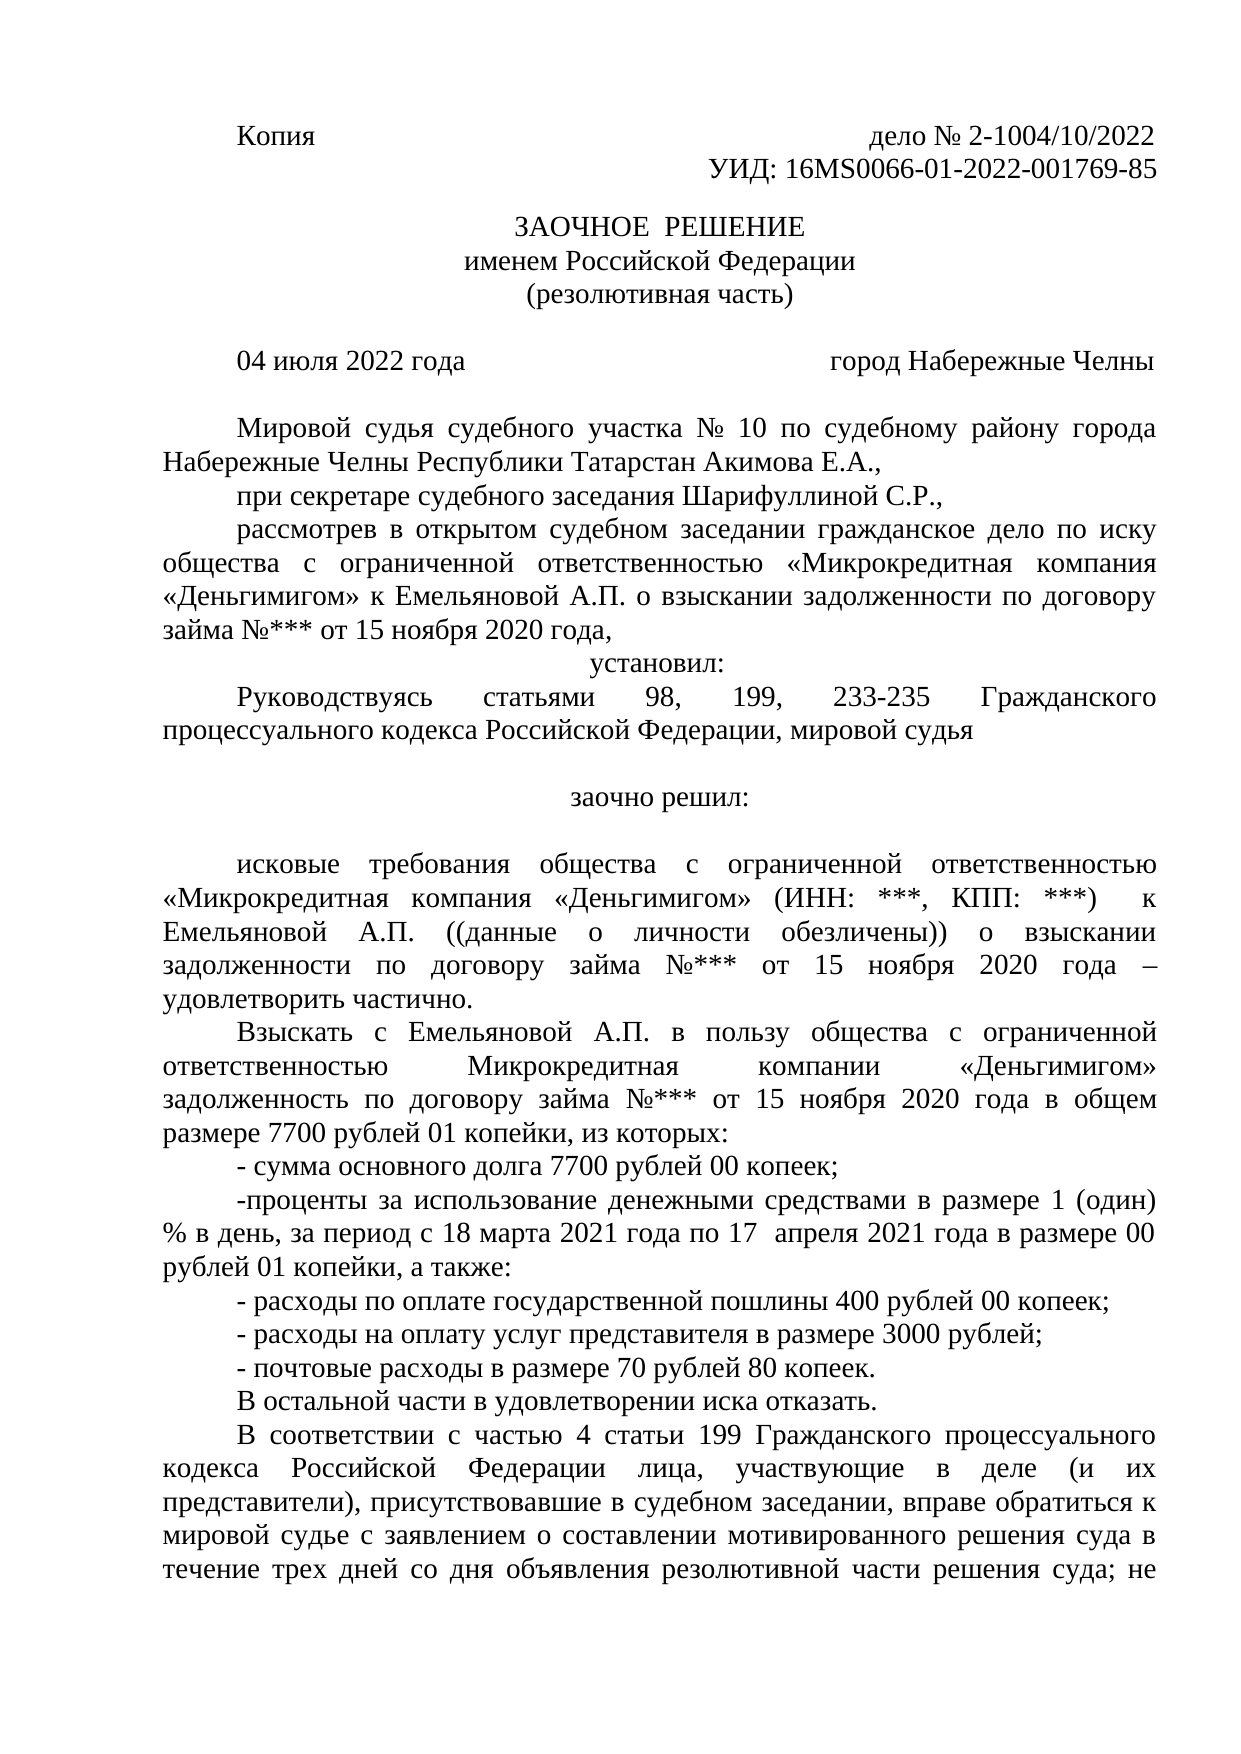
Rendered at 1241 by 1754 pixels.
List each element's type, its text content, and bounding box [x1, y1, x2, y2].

text (резолютивная часть) [162, 276, 1157, 310]
subtitle ЗАОЧНОЕ РЕШЕНИЕ [162, 209, 1157, 243]
text исковые требования общества с ограниченной ответственностью «Микрокредитная компания «Деньгимигом» (ИНН: ***, КПП: ***) к Емельяновой А.П. ((данные о личности обезличены)) о взыскании задолженности по договору займа №*** от 15 ноября 2020 года – удовлетворить частично. [162, 847, 1157, 1014]
text заочно решил: [162, 779, 1157, 813]
text именем Российской Федерации [162, 243, 1157, 276]
text Мировой судья судебного участка № 10 по судебному району города Набережные Челны Республики Татарстан Акимова Е.А., [162, 411, 1157, 478]
subtitle УИД: 16MS0066-01-2022-001769-85 [162, 152, 1157, 185]
text при секретаре судебного заседания Шарифуллиной С.Р., [162, 478, 1157, 511]
text рассмотрев в открытом судебном заседании гражданское дело по иску общества с ограниченной ответственностью «Микрокредитная компания «Деньгимигом» к Емельяновой А.П. о взыскании задолженности по договору займа №*** от 15 ноября 2020 года, [162, 511, 1157, 645]
text - почтовые расходы в размере 70 рублей 80 копеек. [162, 1350, 1157, 1383]
text В остальной части в удовлетворении иска отказать. [162, 1383, 1157, 1417]
text 04 июля 2022 года город Набережные Челны [162, 343, 1157, 377]
text -проценты за использование денежными средствами в размере 1 (один) % в день, за период с 18 марта 2021 года по 17 апреля 2021 года в размере 00 рублей 01 копейки, а также: [162, 1182, 1157, 1283]
text установил: [162, 645, 1152, 679]
text - расходы на оплату услуг представителя в размере 3000 рублей; [162, 1316, 1157, 1350]
text - сумма основного долга 7700 рублей 00 копеек; [162, 1148, 1157, 1182]
text Взыскать с Емельяновой А.П. в пользу общества с ограниченной ответственностью Микрокредитная компании «Деньгимигом» задолженность по договору займа №*** от 15 ноября 2020 года в общем размере 7700 рублей 01 копейки, из которых: [162, 1014, 1157, 1148]
text - расходы по оплате государственной пошлины 400 рублей 00 копеек; [162, 1283, 1157, 1316]
subtitle Копия дело № 2-1004/10/2022 [162, 118, 1157, 152]
text Руководствуясь статьями 98, 199, 233-235 Гражданского процессуального кодекса Российской Федерации, мировой судья [162, 679, 1157, 746]
